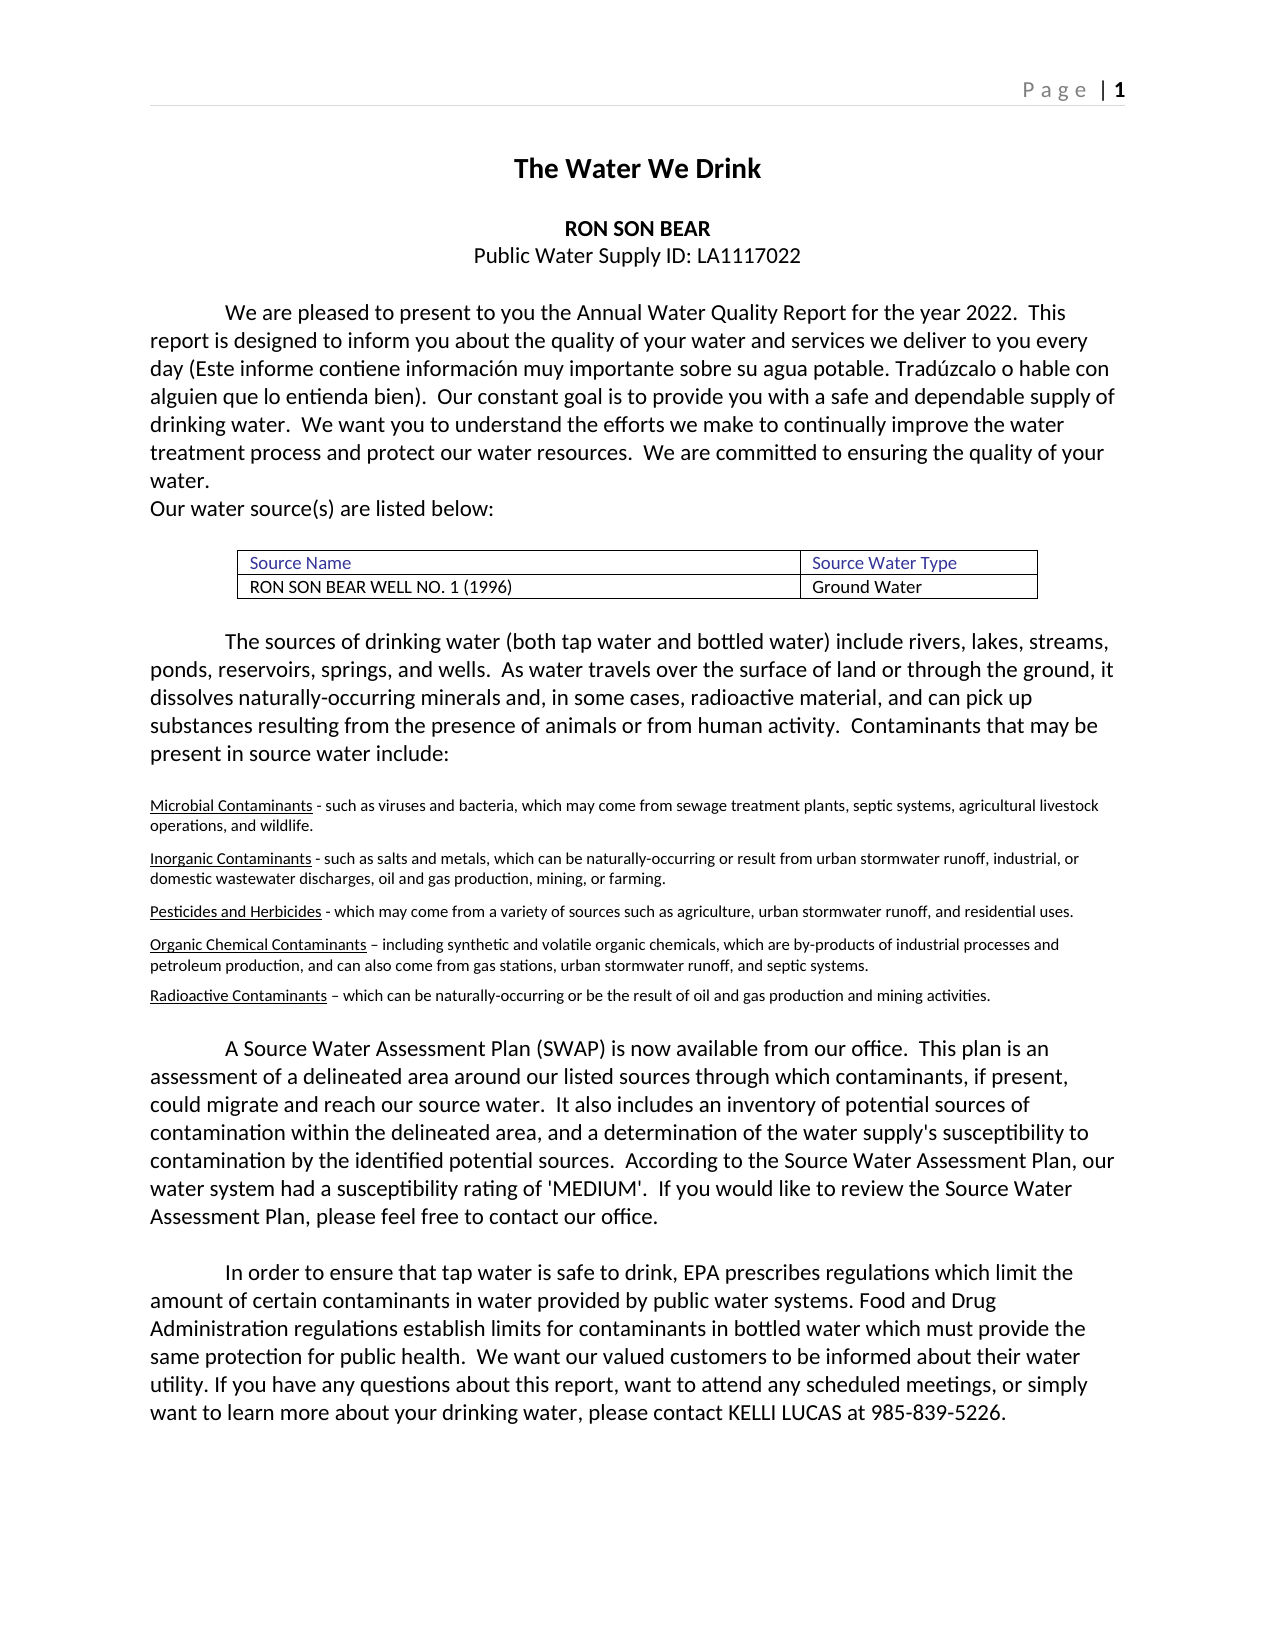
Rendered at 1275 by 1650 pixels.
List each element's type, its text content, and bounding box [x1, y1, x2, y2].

text We are pleased to present to you the Annual Water Quality Report for the year 2022. This report is designed to inform you about the quality of your water and services we deliver to you every day (Este informe contiene información muy importante sobre su agua potable. Tradúzcalo o hable con alguien que lo entienda bien). Our constant goal is to provide you with a safe and dependable supply of drinking water. We want you to understand the efforts we make to continually improve the water treatment process and protect our water resources. We are committed to ensuring the quality of your water. [150, 298, 1125, 494]
table_cell Ground Water [801, 575, 1037, 598]
text Our water source(s) are listed below: [150, 494, 1125, 522]
text Organic Chemical Contaminants – including synthetic and volatile organic chemicals, which are by-products of industrial processes and petroleum production, and can also come from gas stations, urban stormwater runoff, and septic systems. [150, 935, 1125, 975]
text Pesticides and Herbicides - which may come from a variety of sources such as agriculture, urban stormwater runoff, and residential uses. [150, 902, 1125, 922]
table_cell RON SON BEAR WELL NO. 1 (1996) [238, 575, 800, 598]
text The Water We Drink [150, 150, 1125, 186]
text The sources of drinking water (both tap water and bottled water) include rivers, lakes, streams, ponds, reservoirs, springs, and wells. As water travels over the surface of land or through the ground, it dissolves naturally-occurring minerals and, in some cases, radioactive material, and can pick up substances resulting from the presence of animals or from human activity. Contaminants that may be present in source water include: [150, 627, 1125, 767]
text Inorganic Contaminants - such as salts and metals, which can be naturally-occurring or result from urban stormwater runoff, industrial, or domestic wastewater discharges, oil and gas production, mining, or farming. [150, 848, 1125, 889]
text Public Water Supply ID: LA1117022 [150, 242, 1125, 270]
text In order to ensure that tap water is safe to drink, EPA prescribes regulations which limit the amount of certain contaminants in water provided by public water systems. Food and Drug Administration regulations establish limits for contaminants in bottled water which must provide the same protection for public health. We want our valued customers to be informed about their water utility. If you have any questions about this report, want to attend any scheduled meetings, or simply want to learn more about your drinking water, please contact KELLI LUCAS at 985-839-5226. [150, 1258, 1125, 1426]
text Radioactive Contaminants – which can be naturally-occurring or be the result of oil and gas production and mining activities. [150, 986, 1125, 1006]
text A Source Water Assessment Plan (SWAP) is now available from our office. This plan is an assessment of a delineated area around our listed sources through which contaminants, if present, could migrate and reach our source water. It also includes an inventory of potential sources of contamination within the delineated area, and a determination of the water supply's susceptibility to contamination by the identified potential sources. According to the Source Water Assessment Plan, our water system had a susceptibility rating of 'MEDIUM'. If you would like to review the Source Water Assessment Plan, please feel free to contact our office. [150, 1034, 1125, 1230]
table_header Source Water Type [801, 551, 1037, 574]
table_header Source Name [238, 551, 800, 574]
text RON SON BEAR [150, 214, 1125, 242]
text Microbial Contaminants - such as viruses and bacteria, which may come from sewage treatment plants, septic systems, agricultural livestock operations, and wildlife. [150, 795, 1125, 836]
